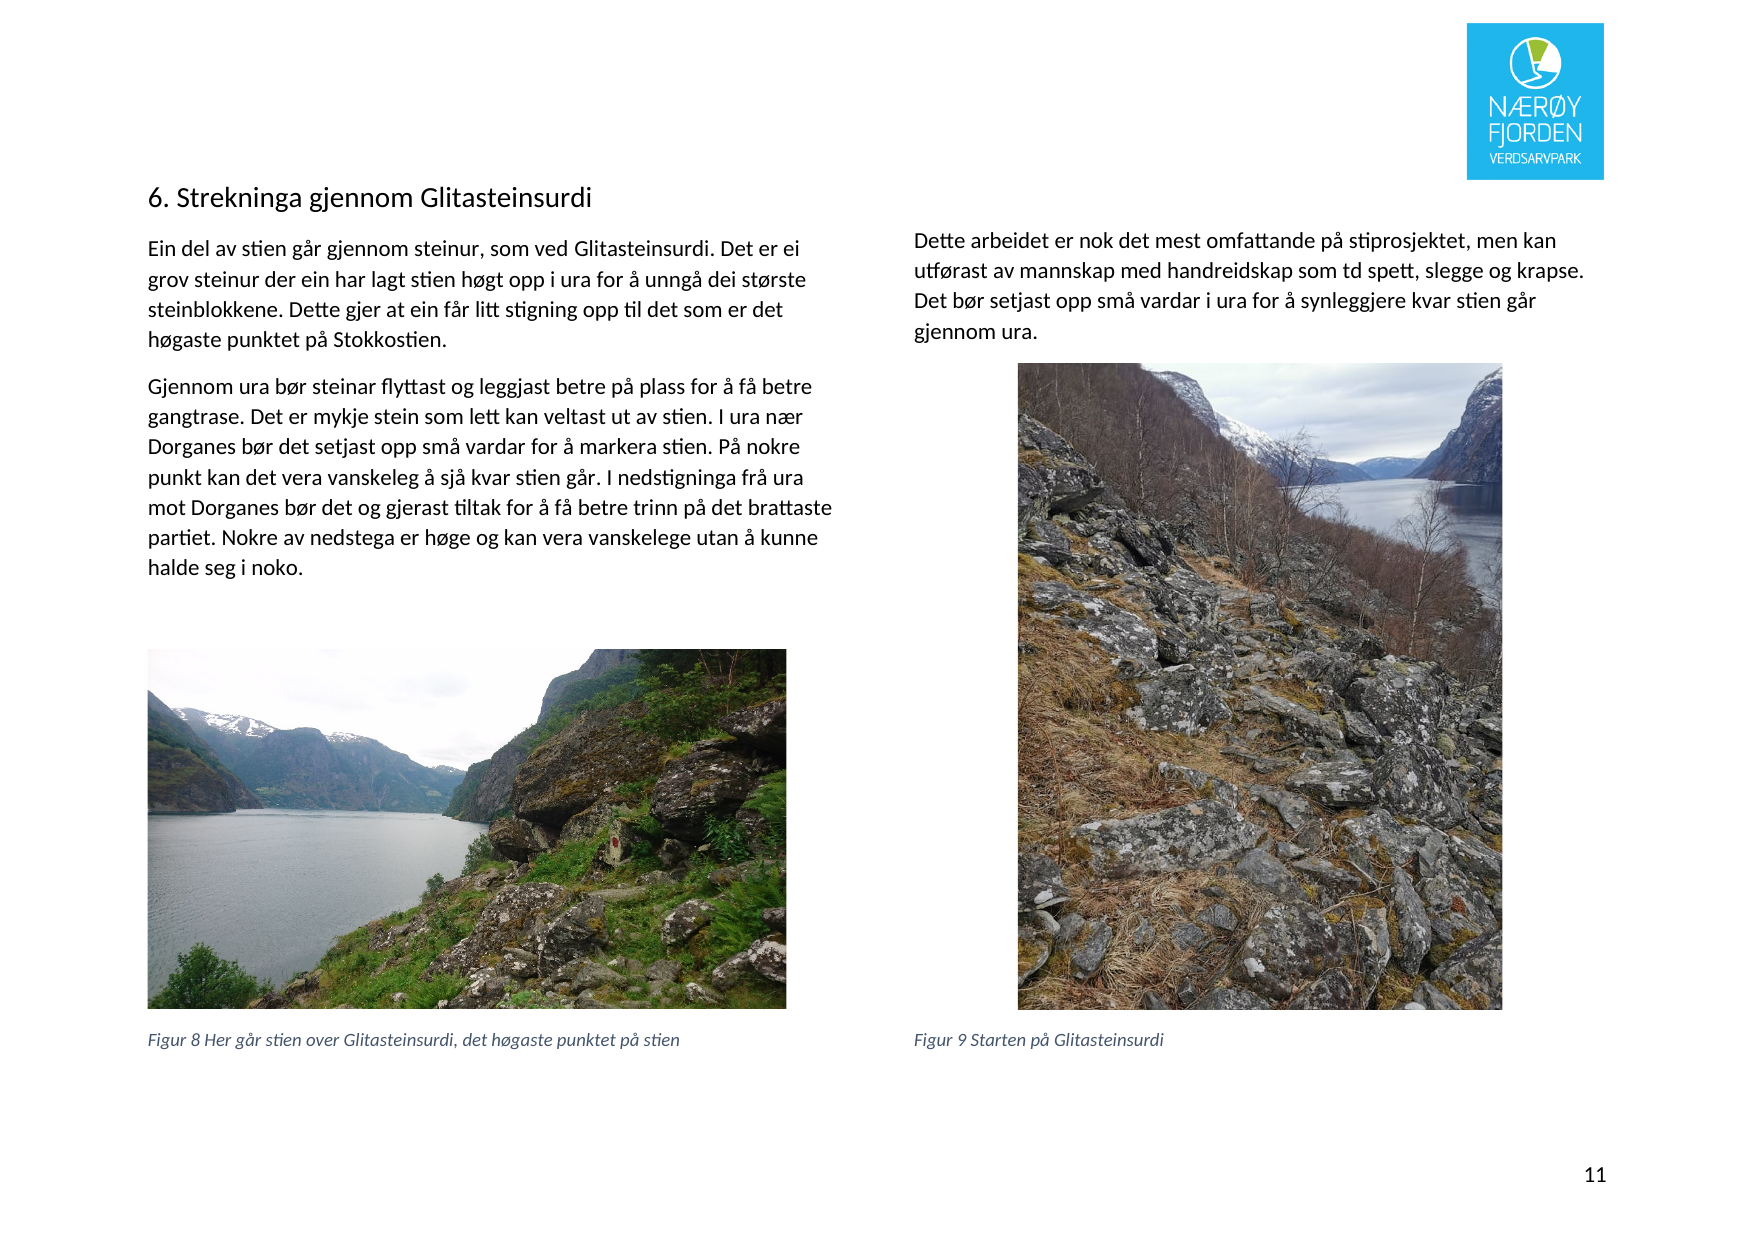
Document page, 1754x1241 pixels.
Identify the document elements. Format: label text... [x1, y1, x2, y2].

picture [1017, 363, 1503, 1010]
picture [147, 649, 787, 1009]
text 6. Strekninga gjennom Glitasteinsurdi [148, 179, 840, 215]
text Figur 9 Starten på Glitasteinsurdi [914, 1028, 1606, 1051]
picture [1466, 23, 1604, 180]
text Gjennom ura bør steinar flyttast og leggjast betre på plass for å få betre gangtrase. Det er mykje stein som lett kan veltast ut av stien. I ura nær Dorganes bør det setjast opp små vardar for å markera stien. På nokre punkt kan det vera vanskeleg å sjå kvar stien går. I nedstigninga frå ura mot Dorganes bør det og gjerast tiltak for å få betre trinn på det brattaste partiet. Nokre av nedstega er høge og kan vera vanskelege utan å kunne halde seg i noko. [148, 372, 840, 581]
text Dette arbeidet er nok det mest omfattande på stiprosjektet, men kan utførast av mannskap med handreidskap som td spett, slegge og krapse. Det bør setjast opp små vardar i ura for å synleggjere kvar stien går gjennom ura. [914, 226, 1606, 345]
text Ein del av stien går gjennom steinur, som ved Glitasteinsurdi. Det er ei grov steinur der ein har lagt stien høgt opp i ura for å unngå dei største steinblokkene. Dette gjer at ein får litt stigning opp til det som er det høgaste punktet på Stokkostien. [148, 234, 840, 353]
